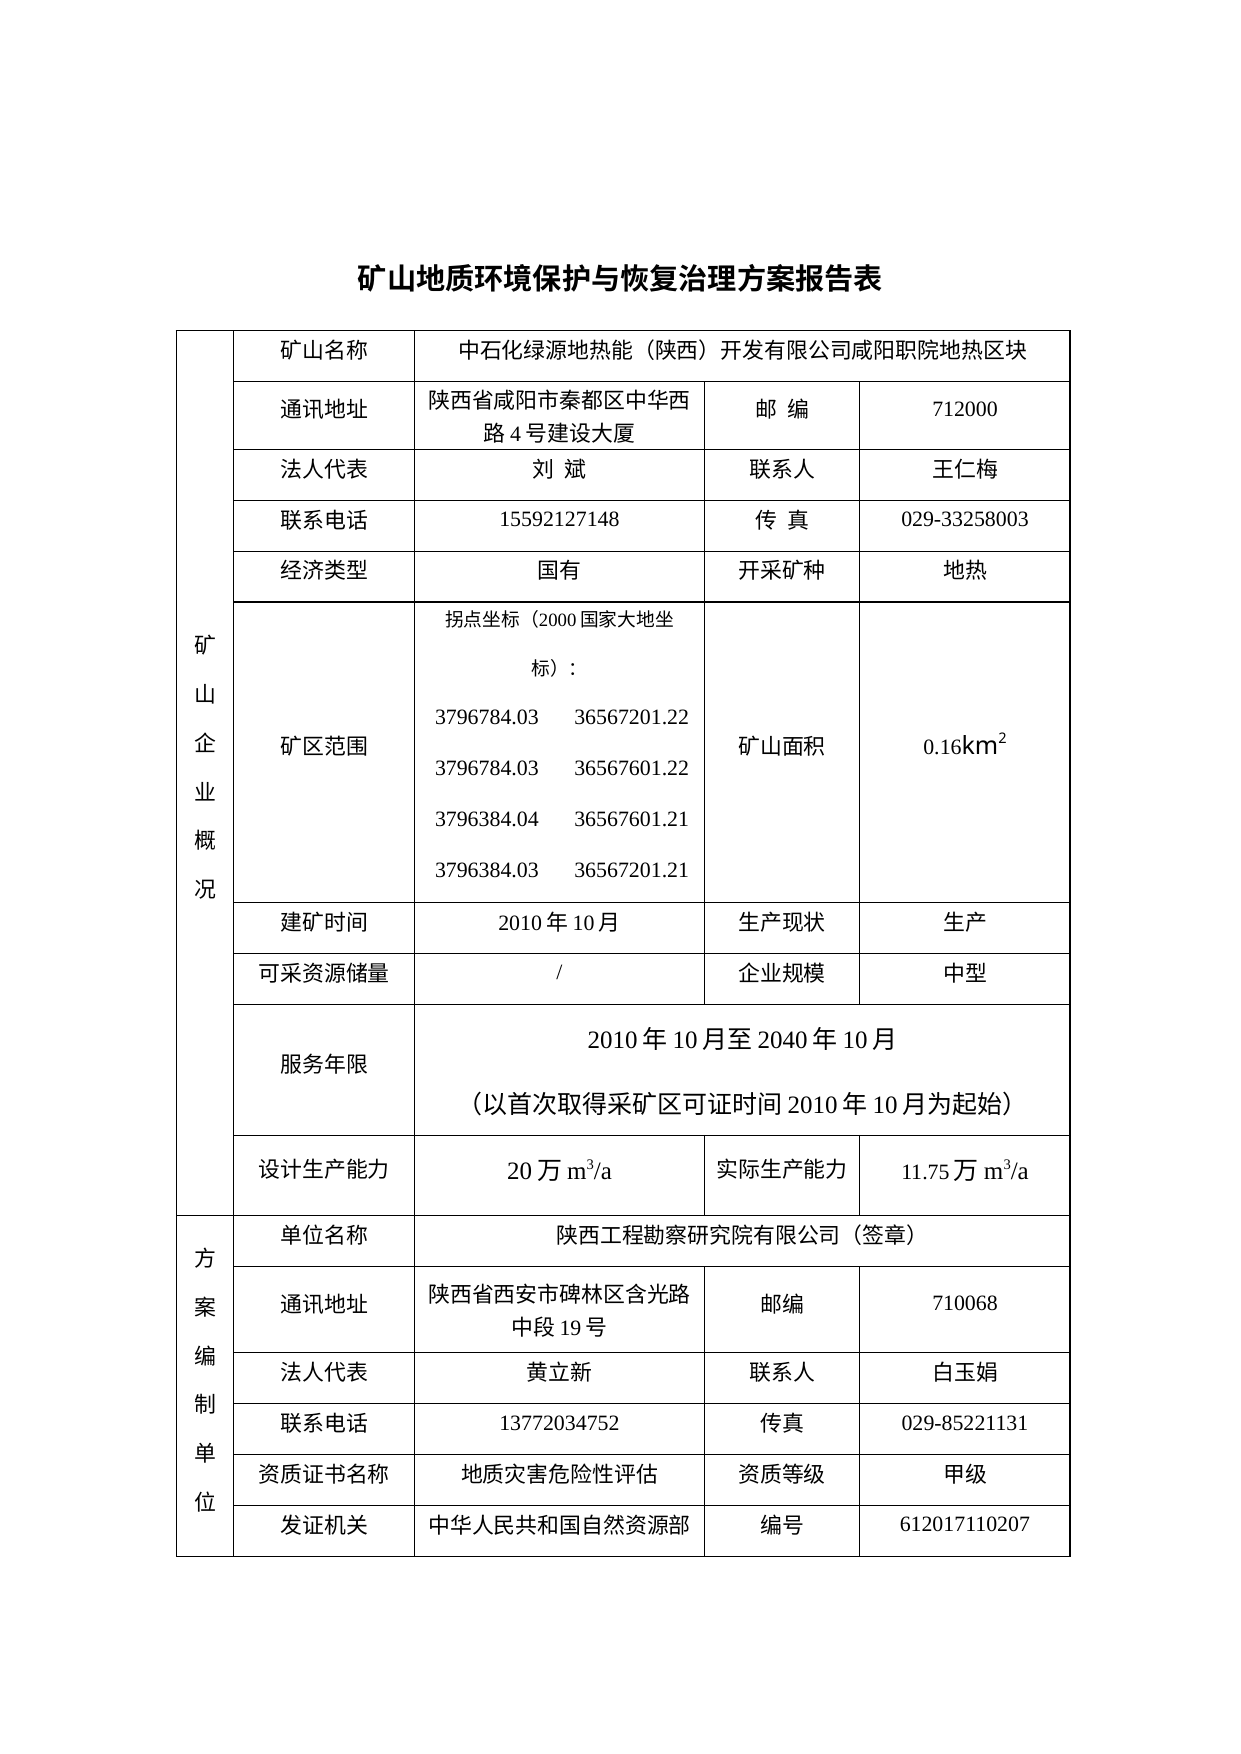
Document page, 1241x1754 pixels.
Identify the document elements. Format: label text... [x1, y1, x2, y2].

table_cell 陕西省西安市碑林区含光路中段19号 [415, 1267, 704, 1352]
table_cell 联系电话 [234, 1404, 414, 1454]
table_cell 36567601.22 [559, 749, 704, 800]
table_cell 法人代表 [234, 1353, 414, 1403]
table_cell 联系电话 [234, 501, 414, 551]
table_cell 生产现状 [705, 903, 859, 953]
table_cell 0.16km2 [860, 603, 1069, 902]
table_cell 3796384.03 [415, 851, 559, 902]
table_cell 通讯地址 [234, 382, 414, 449]
table_cell 36567201.22 [559, 698, 704, 749]
table_cell 建矿时间 [234, 903, 414, 953]
table_cell 可采资源储量 [234, 954, 414, 1004]
table_cell 中型 [860, 954, 1069, 1004]
table_cell 王仁梅 [860, 450, 1069, 499]
table_cell 黄立新 [415, 1353, 704, 1403]
table_cell 712000 [860, 382, 1069, 449]
table_header 矿山企业概况 [177, 331, 233, 1215]
table_cell 企业规模 [705, 954, 859, 1004]
table_header 中石化绿源地热能（陕西）开发有限公司咸阳职院地热区块 [415, 331, 1069, 381]
table_cell 传真 [705, 1404, 859, 1454]
table_cell 资质等级 [705, 1455, 859, 1505]
table_cell 实际生产能力 [705, 1136, 859, 1215]
table_cell 邮 编 [705, 382, 859, 449]
table_cell 029-33258003 [860, 501, 1069, 551]
table_cell 3796784.03 [415, 749, 559, 800]
table_cell 地热 [860, 552, 1069, 601]
table_cell 3796384.04 [415, 800, 559, 851]
table_cell 联系人 [705, 450, 859, 499]
table_cell 设计生产能力 [234, 1136, 414, 1215]
table_cell 拐点坐标（2000国家大地坐标）： [415, 603, 704, 698]
table_cell 2010年10月至2040年10月 （以首次取得采矿区可证时间2010年10月为起始） [415, 1005, 1069, 1135]
table_cell 710068 [860, 1267, 1069, 1352]
table_cell 法人代表 [234, 450, 414, 499]
table_cell 2010年10月 [415, 903, 704, 953]
table_cell 白玉娟 [860, 1353, 1069, 1403]
table_cell 陕西工程勘察研究院有限公司（签章） [415, 1216, 1069, 1266]
table_cell 11.75万m3/a [860, 1136, 1069, 1215]
table_cell 经济类型 [234, 552, 414, 601]
table_cell 陕西省咸阳市秦都区中华西路4号建设大厦 [415, 382, 704, 449]
table_cell / [415, 954, 704, 1004]
table_cell 36567201.21 [559, 851, 704, 902]
table_cell 联系人 [705, 1353, 859, 1403]
table_cell 地质灾害危险性评估 [415, 1455, 704, 1505]
table_cell 刘 斌 [415, 450, 704, 499]
table_cell 方案编制单位 [177, 1216, 233, 1556]
table_cell 邮编 [705, 1267, 859, 1352]
table_cell 矿区范围 [234, 603, 414, 902]
table_cell 甲级 [860, 1455, 1069, 1505]
table_cell 编号 [705, 1506, 859, 1556]
table_cell 通讯地址 [234, 1267, 414, 1352]
table_cell 服务年限 [234, 1005, 414, 1135]
table_cell 矿山面积 [705, 603, 859, 902]
table_cell 国有 [415, 552, 704, 601]
table_cell 传 真 [705, 501, 859, 551]
table_cell 029-85221131 [860, 1404, 1069, 1454]
table_cell 资质证书名称 [234, 1455, 414, 1505]
text 矿山地质环境保护与恢复治理方案报告表 [187, 244, 1053, 309]
table_cell 生产 [860, 903, 1069, 953]
table_cell 13772034752 [415, 1404, 704, 1454]
table_header 矿山名称 [234, 331, 414, 381]
table_cell 发证机关 [234, 1506, 414, 1556]
table_cell 20万m3/a [415, 1136, 704, 1215]
table_cell 3796784.03 [415, 698, 559, 749]
table_cell 开采矿种 [705, 552, 859, 601]
table_cell 单位名称 [234, 1216, 414, 1266]
table_cell 612017110207 [860, 1506, 1069, 1556]
table_cell 36567601.21 [559, 800, 704, 851]
table_cell 中华人民共和国自然资源部 [415, 1506, 704, 1556]
table_cell 15592127148 [415, 501, 704, 551]
